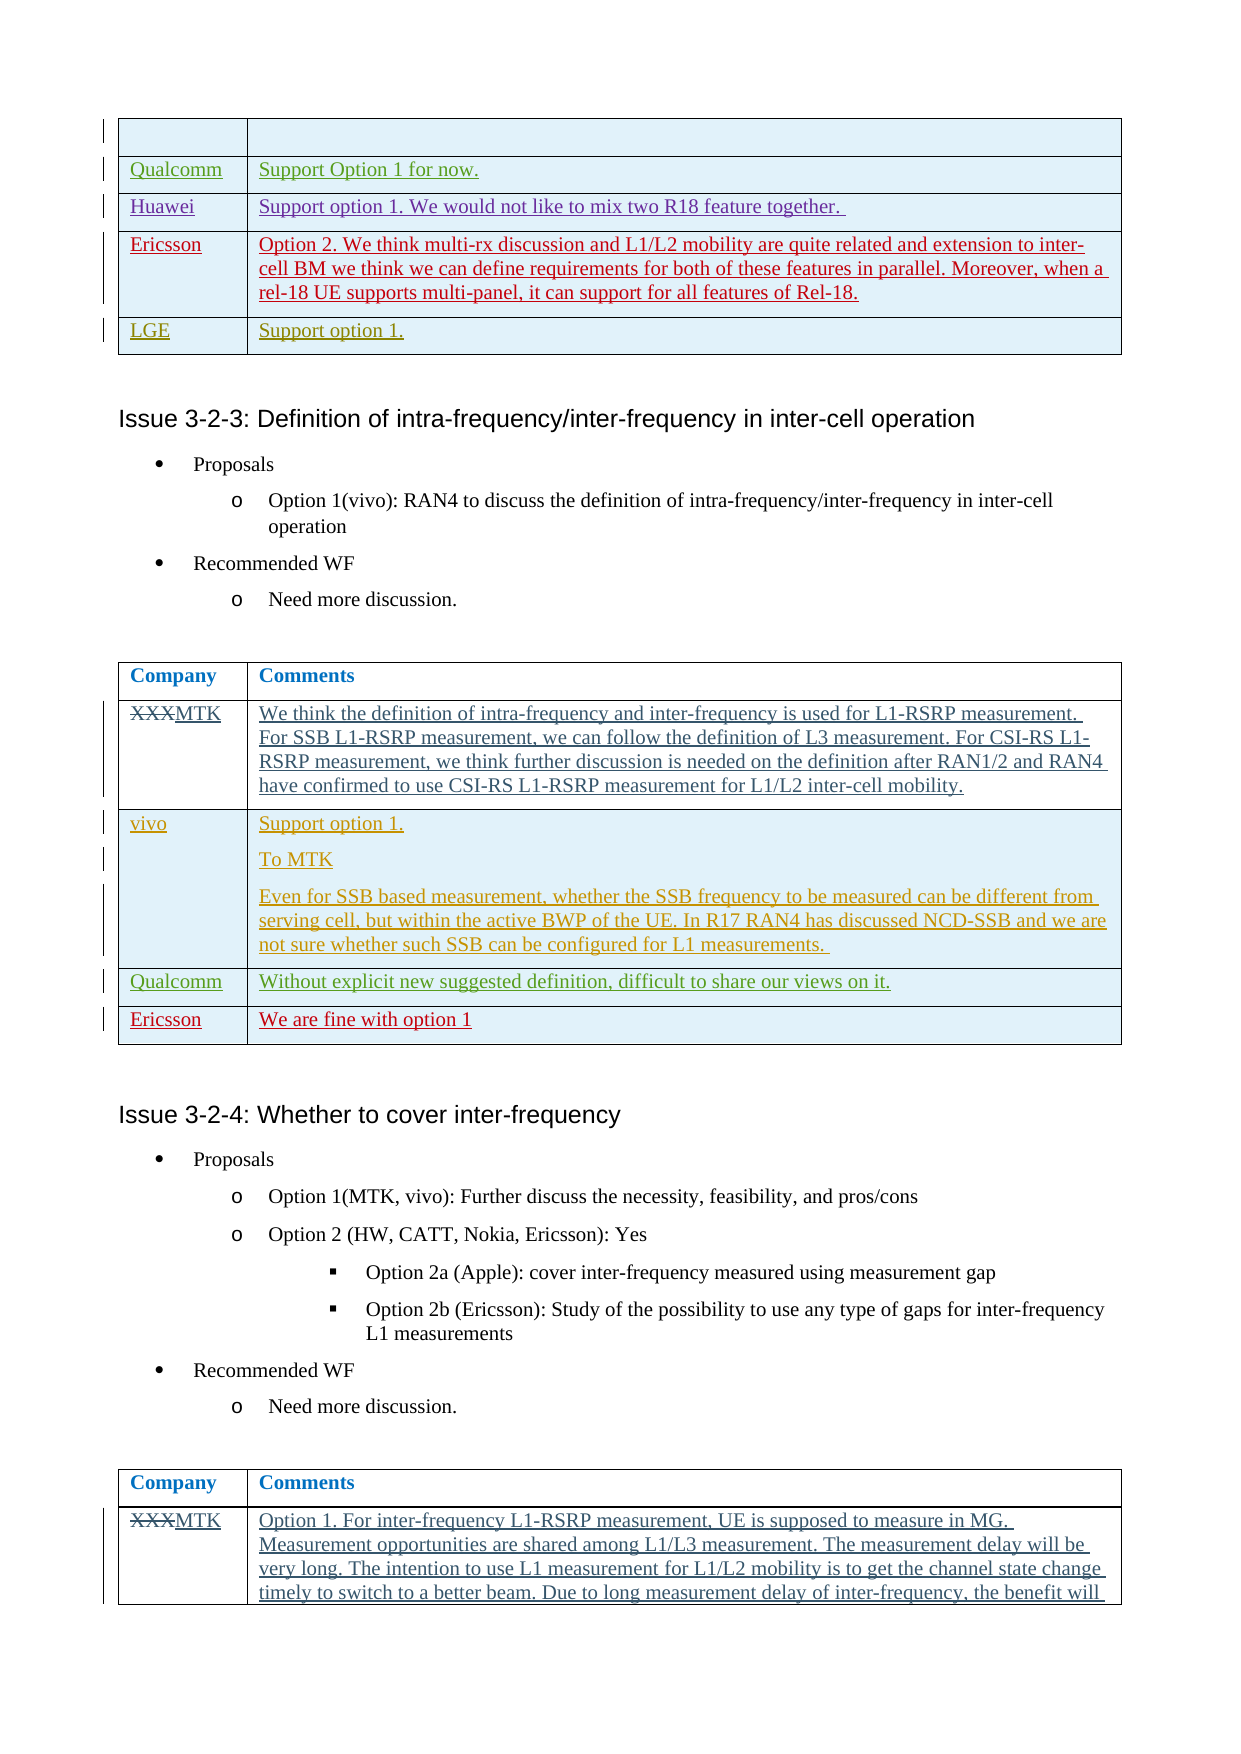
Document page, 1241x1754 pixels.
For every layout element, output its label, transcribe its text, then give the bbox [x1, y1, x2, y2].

table_header Company [119, 1470, 247, 1506]
list Option 1(MTK, vivo): Further discuss the necessity, feasibility, and pros/cons [231, 1184, 1122, 1209]
list Recommended WF [156, 1357, 1122, 1382]
subtitle Issue 3-2-4: Whether to cover inter-frequency [118, 1100, 1122, 1128]
list Option 1(vivo): RAN4 to discuss the definition of intra-frequency/inter-frequency in inter-cell operation [231, 488, 1122, 538]
table_header Company [119, 663, 247, 699]
list Recommended WF [156, 551, 1122, 575]
subtitle Issue 3-2-3: Definition of intra-frequency/inter-frequency in inter-cell operation [118, 404, 1122, 433]
list Option 2 (HW, CATT, Nokia, Ericsson): Yes [231, 1222, 1122, 1248]
list Proposals [156, 452, 1122, 476]
table_cell [119, 701, 247, 809]
table_cell [119, 1508, 247, 1604]
list Option 2a (Apple): cover inter-frequency measured using measurement gap [328, 1260, 1122, 1284]
table_cell [248, 1508, 1121, 1604]
table_header Comments [248, 663, 1121, 699]
table_header Comments [248, 1470, 1121, 1506]
list Option 2b (Ericsson): Study of the possibility to use any type of gaps for inter-frequency L1 measurements [328, 1297, 1122, 1345]
table_cell [248, 701, 1121, 809]
list Need more discussion. [231, 587, 1122, 613]
list Proposals [156, 1147, 1122, 1171]
list Need more discussion. [231, 1394, 1122, 1420]
